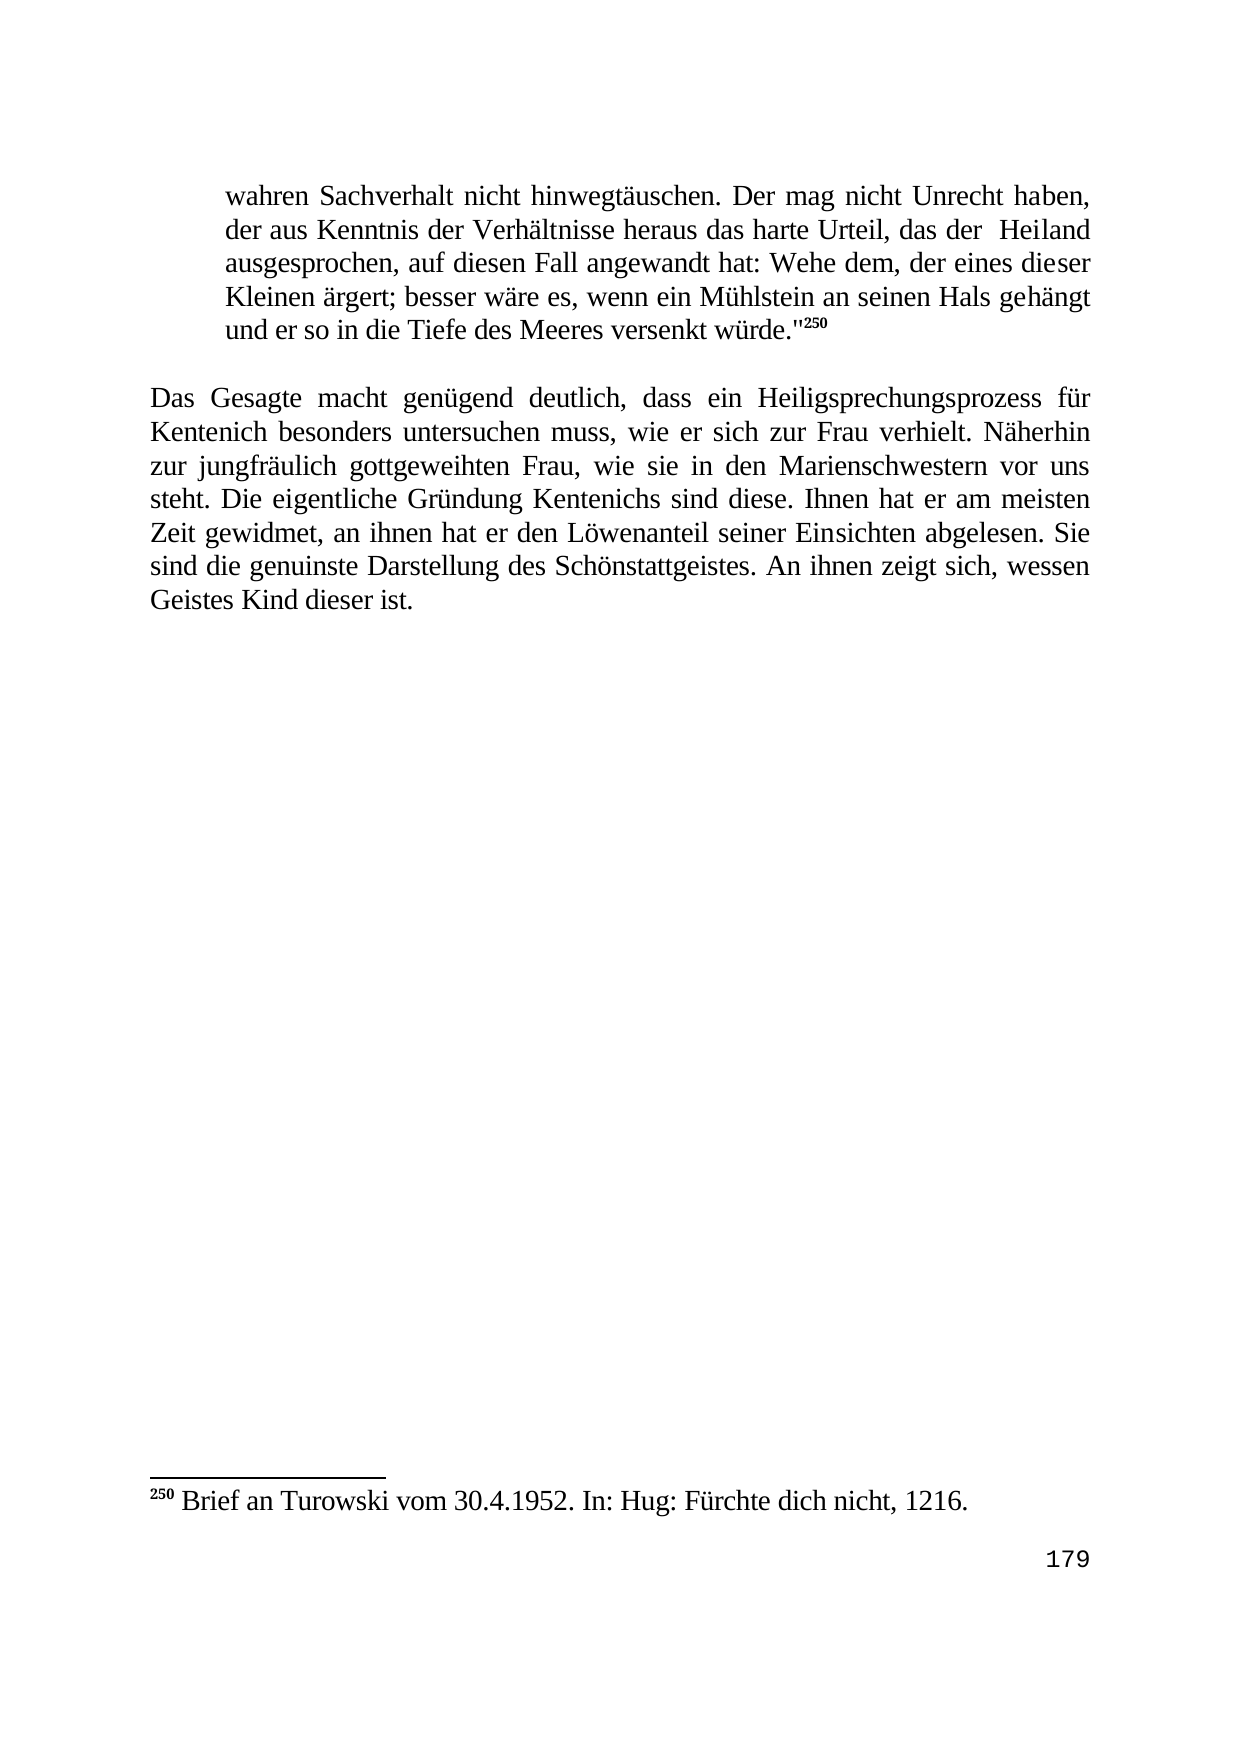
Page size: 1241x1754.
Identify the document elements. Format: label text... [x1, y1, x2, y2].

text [150, 178, 1090, 347]
text Das Gesagte macht genügend deutlich, dass ein Heiligsprechungsprozess für Kentenich besonders untersuchen muss, wie er sich zur Frau verhielt. Näherhin zur jungfräulich gottgeweihten Frau, wie sie in den Marienschwestern vor uns steht. Die eigentliche Gründung Kentenichs sind diese. Ihnen hat er am meisten Zeit gewidmet, an ihnen hat er den Löwenanteil seiner Einsichten abgelesen. Sie sind die genuinste Darstellung des Schönstattgeistes. An ihnen zeigt sich, wessen Geistes Kind dieser ist. [150, 381, 1090, 616]
